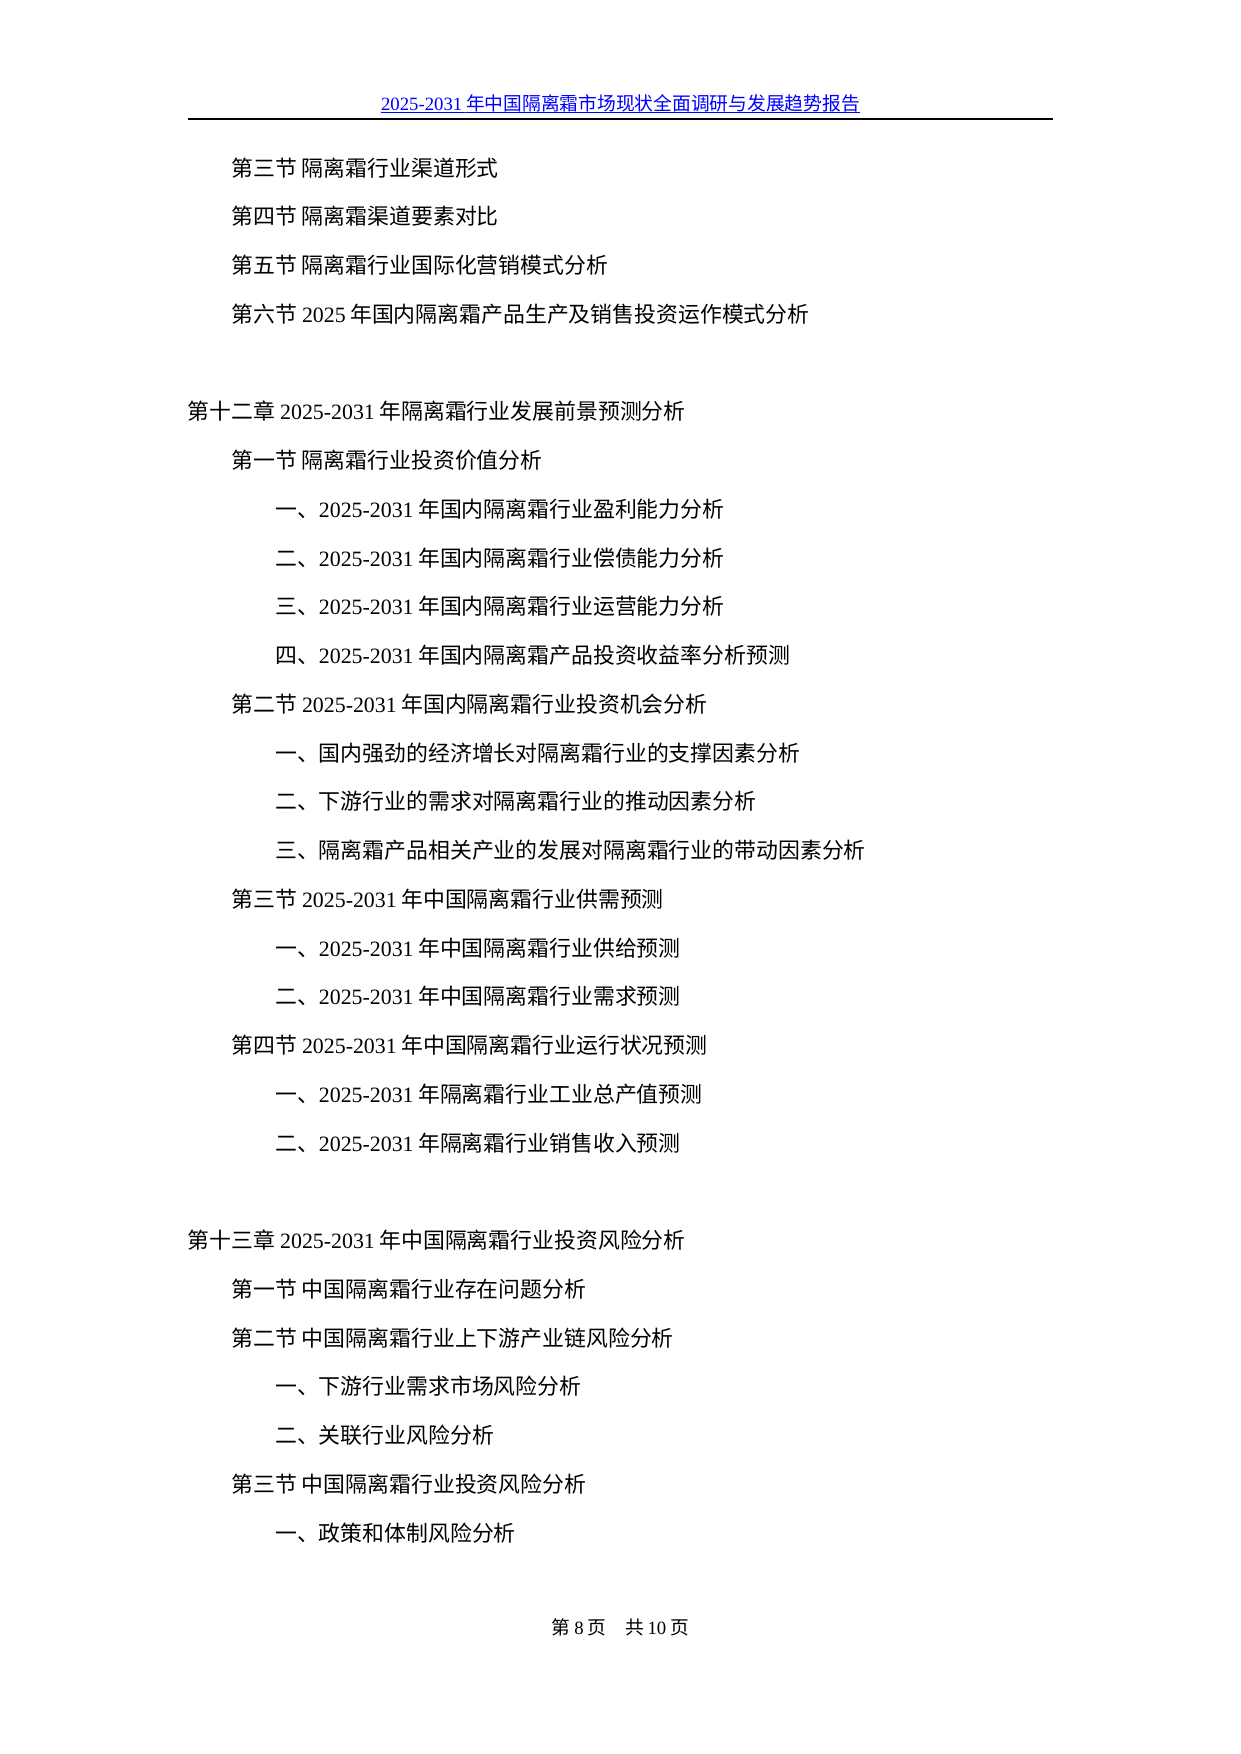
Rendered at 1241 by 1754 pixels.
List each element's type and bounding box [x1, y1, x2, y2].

text [187, 150, 1053, 1548]
